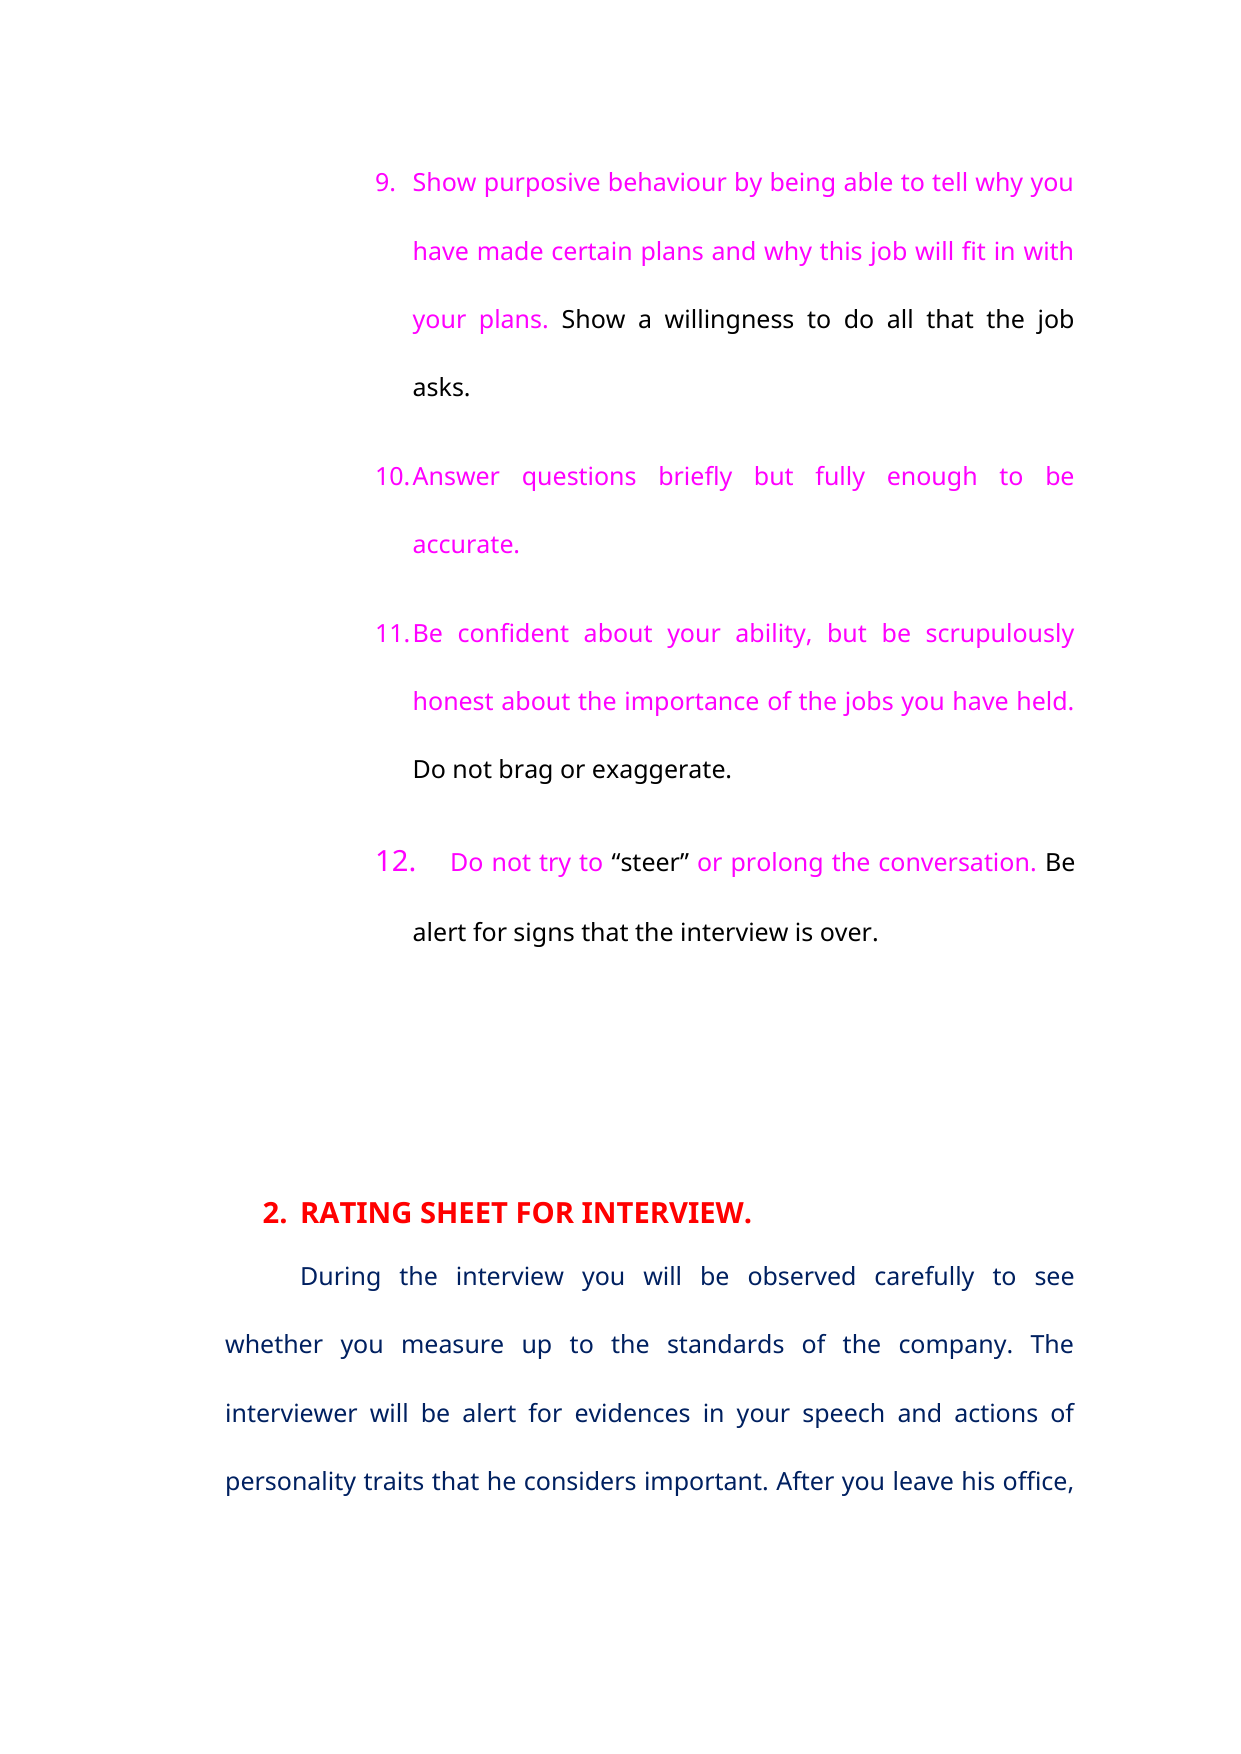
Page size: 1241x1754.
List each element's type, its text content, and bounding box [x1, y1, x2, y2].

list Show purposive behaviour by being able to tell why you have made certain plans and why this job will fit in with your plans. Show a willingness to do all that the job asks. [375, 165, 1075, 403]
list Do not try to “steer” or prolong the conversation. Be alert for signs that the interview is over. [375, 841, 1075, 948]
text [225, 1259, 1075, 1497]
list RATING SHEET FOR INTERVIEW. [262, 1192, 1075, 1232]
list Be confident about your ability, but be scrupulously honest about the importance of the jobs you have held. Do not brag or exaggerate. [375, 615, 1075, 786]
list Answer questions briefly but fully enough to be accurate. [375, 458, 1075, 561]
